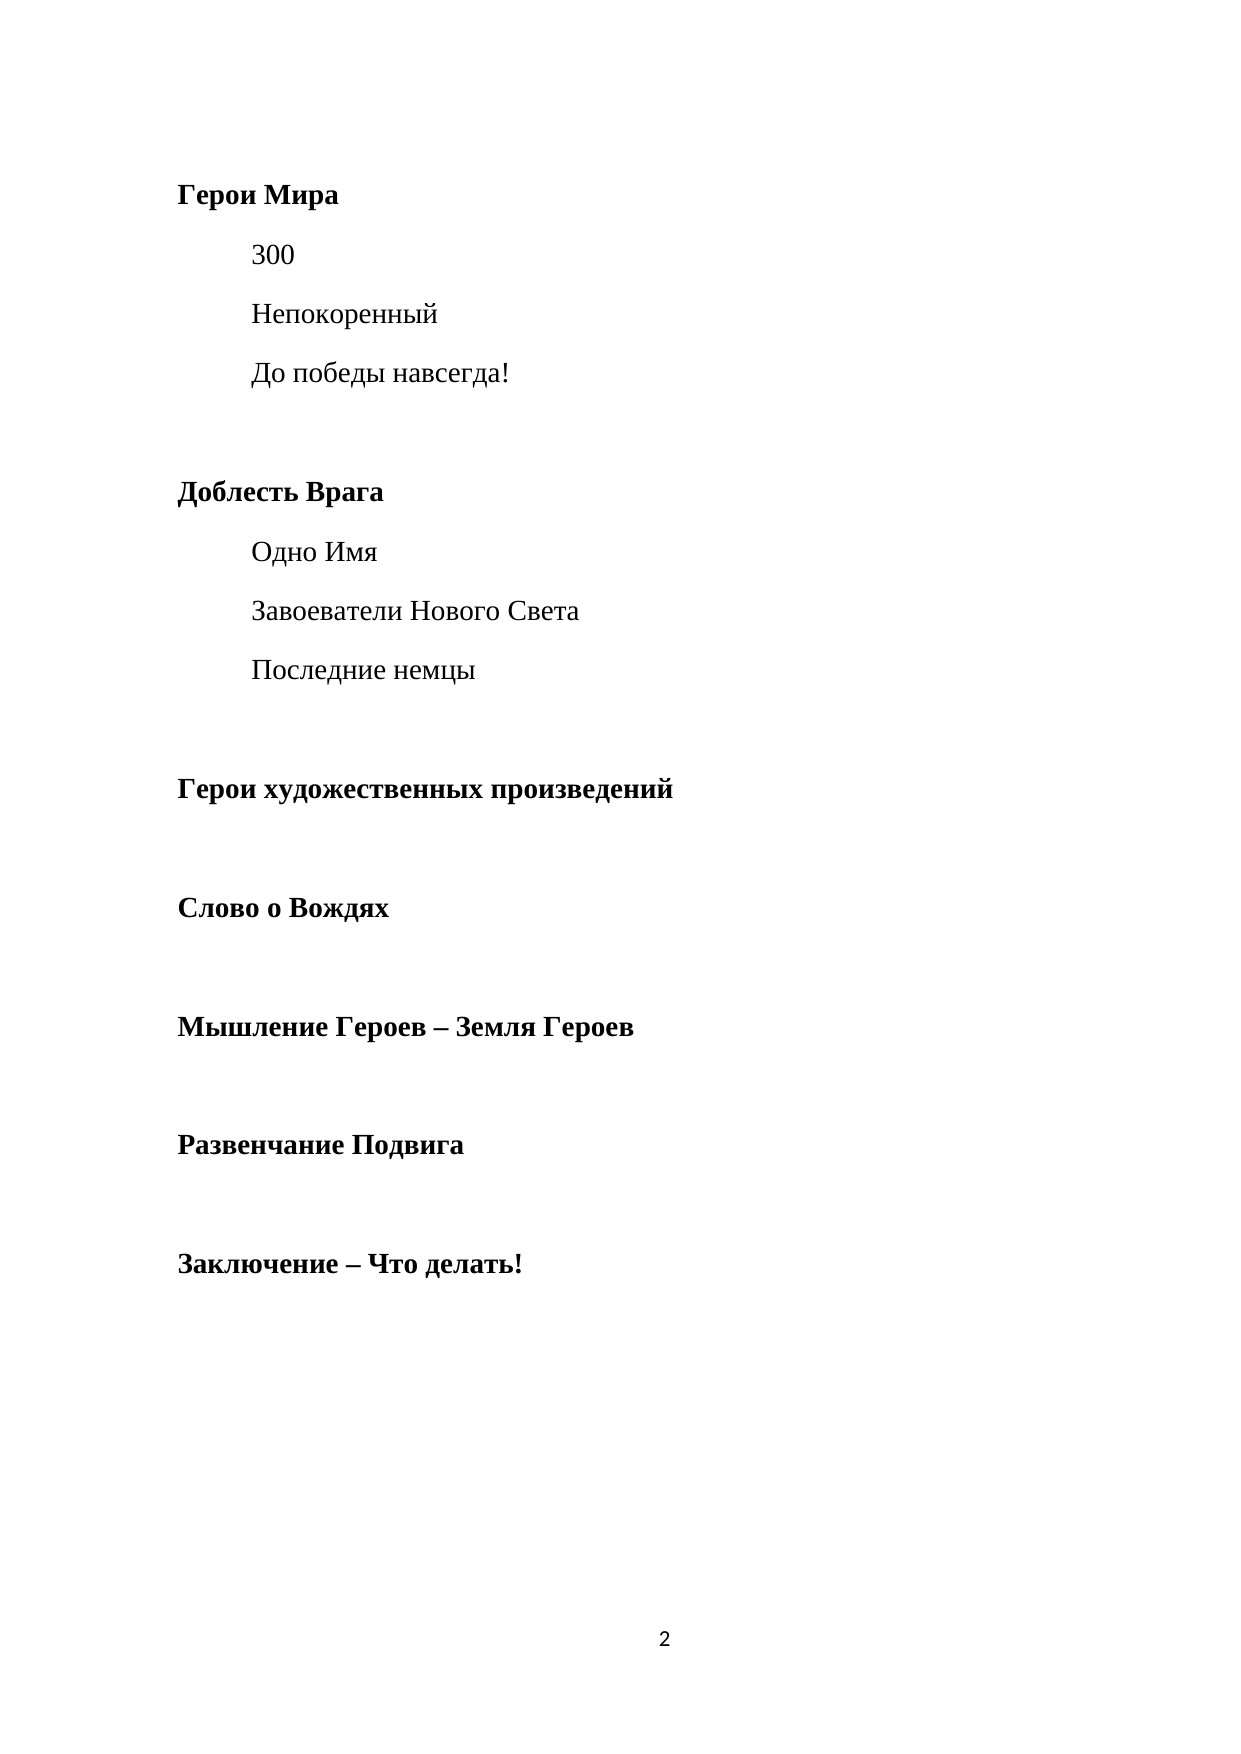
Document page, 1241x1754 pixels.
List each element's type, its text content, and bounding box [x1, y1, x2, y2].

text Одно Имя [177, 534, 1152, 567]
text Слово о Вождях [177, 890, 1152, 923]
text Завоеватели Нового Света [177, 593, 1152, 627]
text Последние немцы [177, 652, 1152, 686]
text Развенчание Подвига [177, 1127, 1152, 1161]
text Непокоренный [177, 296, 1152, 330]
text Доблесть Врага [177, 474, 1152, 508]
text Герои художественных произведений [177, 771, 1152, 805]
text Заключение – Что делать! [177, 1246, 1152, 1280]
text Герои Мира [177, 177, 1152, 211]
text 300 [177, 237, 1152, 270]
text До победы навсегда! [177, 356, 1152, 389]
text Мышление Героев – Земля Героев [177, 1009, 1152, 1042]
